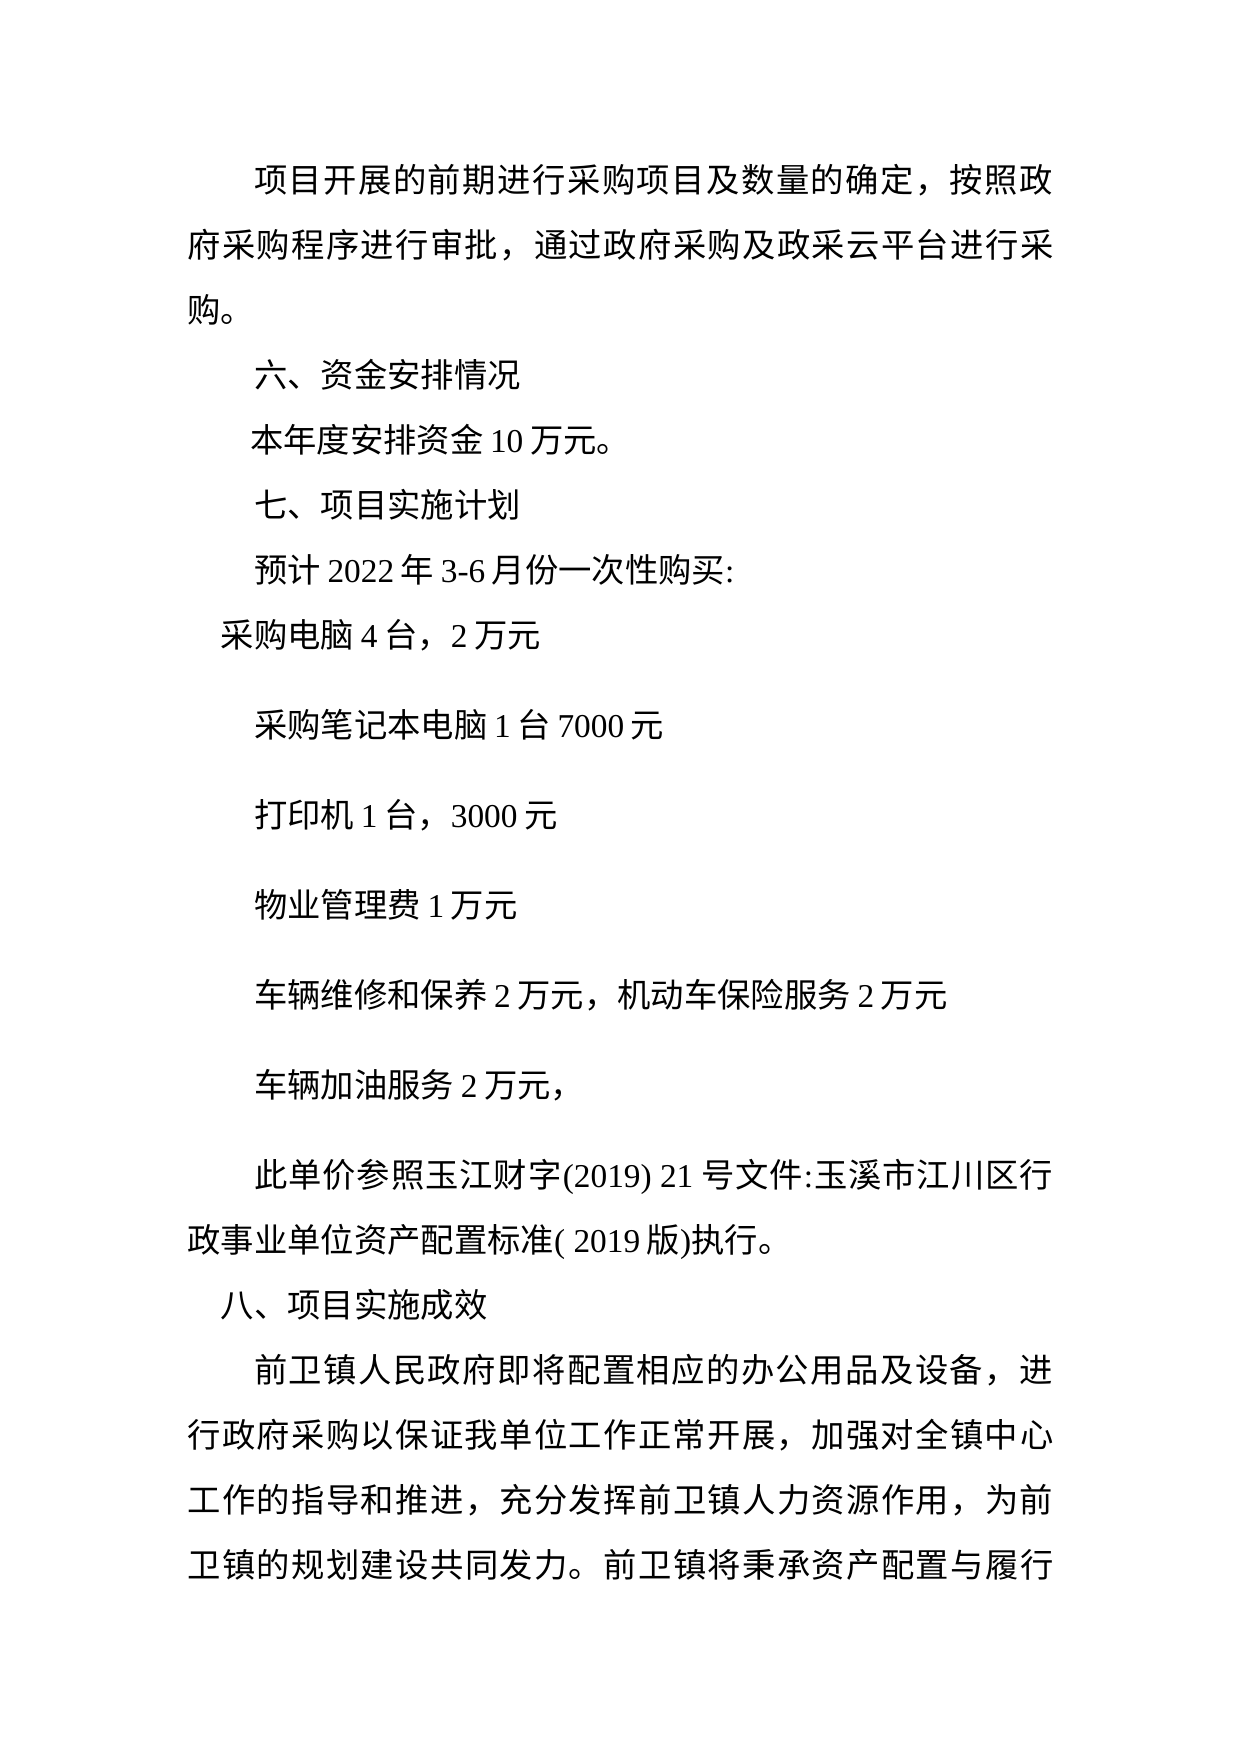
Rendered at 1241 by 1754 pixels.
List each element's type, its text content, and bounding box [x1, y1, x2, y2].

text 本年度安排资金10万元。 [187, 406, 1053, 471]
text 车辆加油服务2万元， [187, 1051, 1053, 1116]
list 采购笔记本电脑1台7000元 [187, 691, 1053, 756]
list 预计2022年3-6月份一次性购买: 采购电脑4台，2万元 [187, 536, 1053, 666]
list 打印机1台，3000元 [187, 781, 1053, 846]
list 六、资金安排情况 [187, 341, 1053, 406]
text 此单价参照玉江财字(2019) 21号文件:玉溪市江川区行政事业单位资产配置标准( 2019版)执行。 [187, 1141, 1053, 1271]
text 物业管理费1万元 [187, 871, 1053, 936]
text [187, 1336, 1053, 1596]
list 八、项目实施成效 [187, 1271, 1053, 1336]
text 项目开展的前期进行采购项目及数量的确定，按照政府采购程序进行审批，通过政府采购及政采云平台进行采购。 [187, 146, 1053, 341]
text 车辆维修和保养2万元，机动车保险服务2万元 [187, 961, 1053, 1026]
list 七、项目实施计划 [187, 471, 1053, 536]
